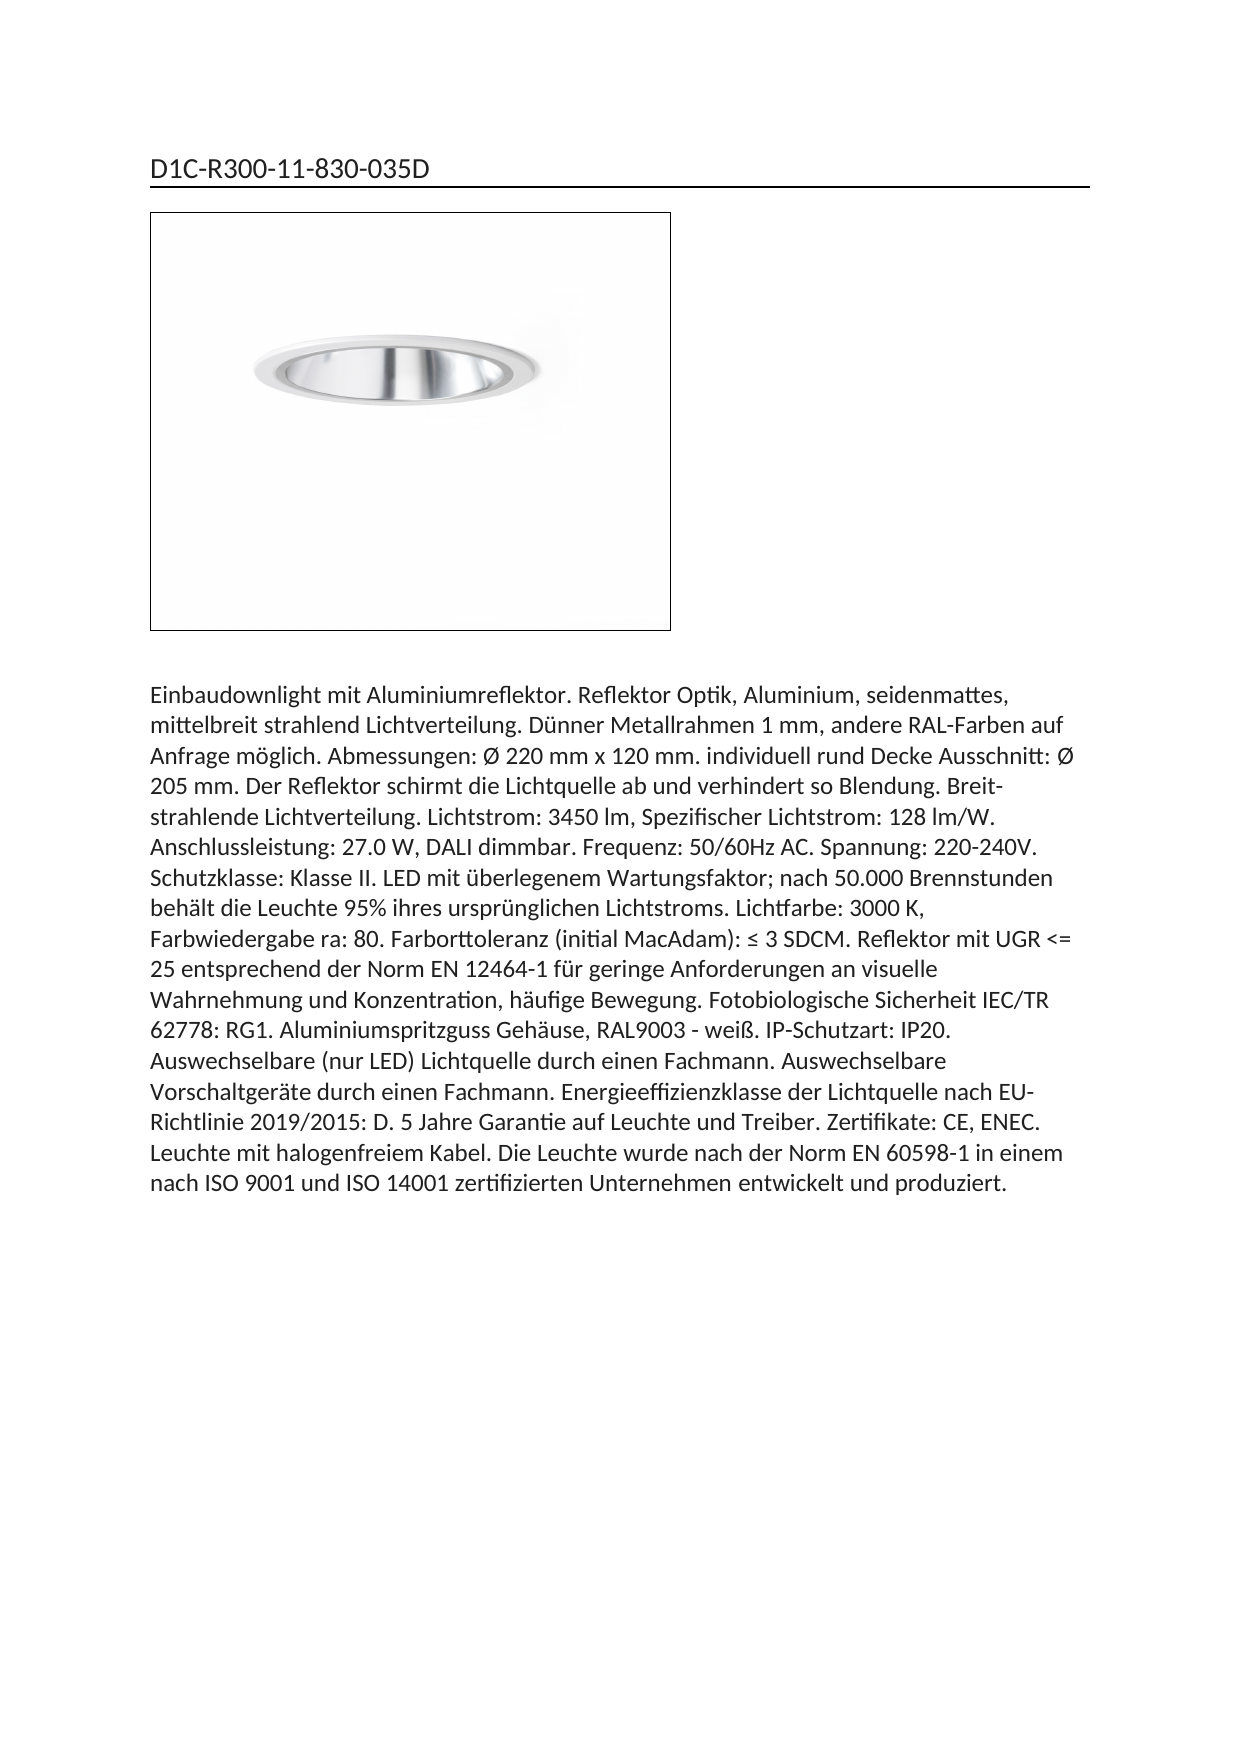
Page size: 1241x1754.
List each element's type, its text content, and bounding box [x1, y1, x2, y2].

text D1C-R300-11-830-035D [150, 150, 1090, 186]
text Einbaudownlight mit Aluminiumreflektor. Reflektor Optik, Aluminium, seidenmattes, mittelbreit strahlend Lichtverteilung. Dünner Metallrahmen 1 mm, andere RAL-Farben auf Anfrage möglich. Abmessungen: Ø 220 mm x 120 mm. individuell rund Decke Ausschnitt: Ø 205 mm. Der Reflektor schirmt die Lichtquelle ab und verhindert so Blendung. Breit-strahlende Lichtverteilung. Lichtstrom: 3450 lm, Spezifischer Lichtstrom: 128 lm/W. Anschlussleistung: 27.0 W, DALI dimmbar. Frequenz: 50/60Hz AC. Spannung: 220-240V. Schutzklasse: Klasse II. LED mit überlegenem Wartungsfaktor; nach 50.000 Brennstunden behält die Leuchte 95% ihres ursprünglichen Lichtstroms. Lichtfarbe: 3000 K, Farbwiedergabe ra: 80. Farborttoleranz (initial MacAdam): ≤ 3 SDCM. Reflektor mit UGR <= 25 entsprechend der Norm EN 12464-1 für geringe Anforderungen an visuelle Wahrnehmung und Konzentration, häufige Bewegung. Fotobiologische Sicherheit IEC/TR 62778: RG1. Aluminiumspritzguss Gehäuse, RAL9003 - weiß. IP-Schutzart: IP20. Auswechselbare (nur LED) Lichtquelle durch einen Fachmann. Auswechselbare Vorschaltgeräte durch einen Fachmann. Energieeffizienzklasse der Lichtquelle nach EU-Richtlinie 2019/2015: D. 5 Jahre Garantie auf Leuchte und Treiber. Zertifikate: CE, ENEC. Leuchte mit halogenfreiem Kabel. Die Leuchte wurde nach der Norm EN 60598-1 in einem nach ISO 9001 und ISO 14001 zertifizierten Unternehmen entwickelt und produziert. [150, 679, 1090, 1198]
picture [151, 213, 670, 630]
